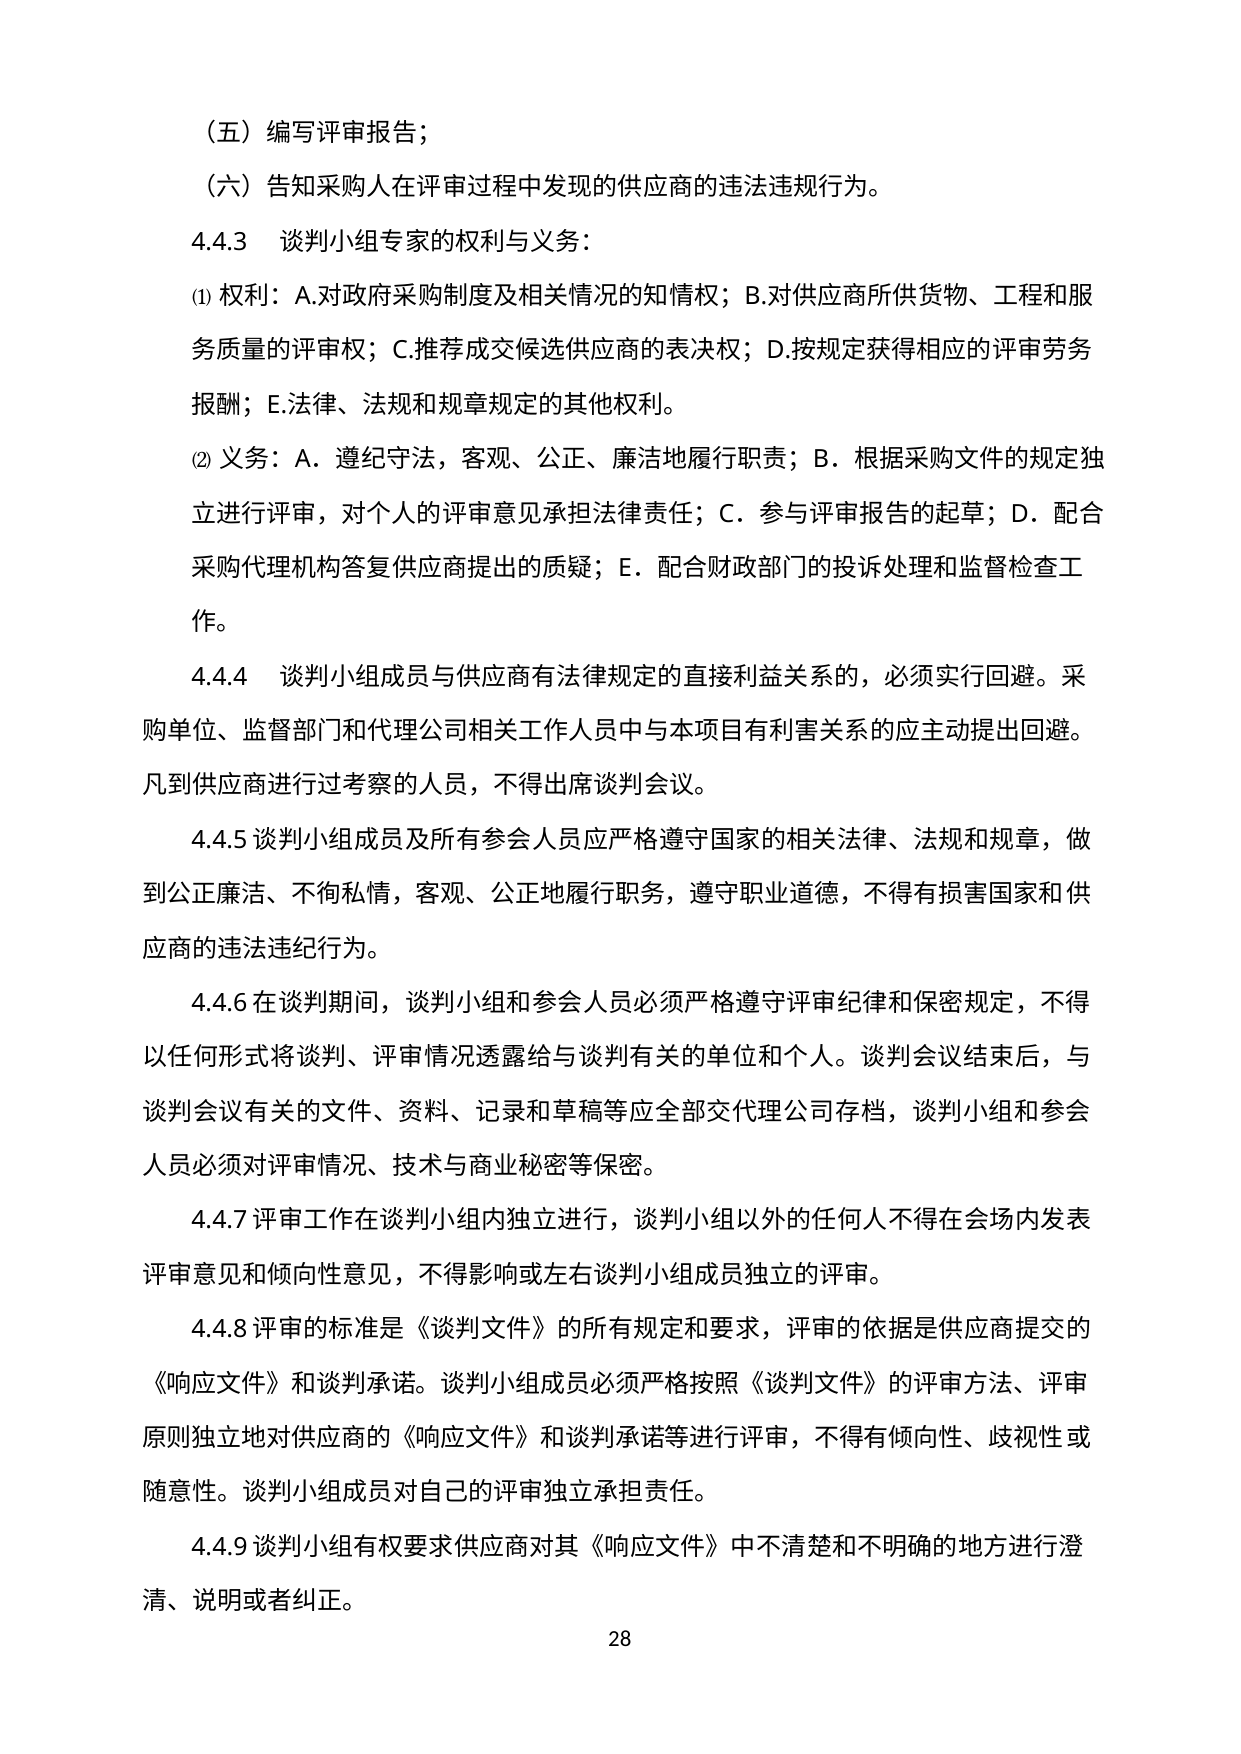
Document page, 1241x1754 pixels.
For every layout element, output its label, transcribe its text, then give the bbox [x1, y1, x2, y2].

text 4.4.3 谈判小组专家的权利与义务： [191, 221, 1073, 257]
text ⑴ 权利：A.对政府采购制度及相关情况的知情权；B.对供应商所供货物、工程和服务质量的评审权；C.推荐成交候选供应商的表决权；D.按规定获得相应的评审劳务报酬；E.法律、法规和规章规定的其他权利。 [191, 276, 1105, 421]
text （六）告知采购人在评审过程中发现的供应商的违法违规行为。 [191, 167, 1073, 203]
text 4.4.6在谈判期间，谈判小组和参会人员必须严格遵守评审纪律和保密规定，不得以任何形式将谈判、评审情况透露给与谈判有关的单位和个人。谈判会议结束后，与谈判会议有关的文件、资料、记录和草稿等应全部交代理公司存档，谈判小组和参会人员必须对评审情况、技术与商业秘密等保密。 [142, 982, 1091, 1182]
text 4.4.9谈判小组有权要求供应商对其《响应文件》中不清楚和不明确的地方进行澄 清、说明或者纠正。 [142, 1526, 1100, 1617]
text （五）编写评审报告； [191, 112, 1111, 149]
text 4.4.5谈判小组成员及所有参会人员应严格遵守国家的相关法律、法规和规章，做到公正廉洁、不徇私情，客观、公正地履行职务，遵守职业道德，不得有损害国家和供应商的违法违纪行为。 [142, 819, 1091, 964]
text ⑵ 义务：A．遵纪守法，客观、公正、廉洁地履行职责；B．根据采购文件的规定独立进行评审，对个人的评审意见承担法律责任；C．参与评审报告的起草；D．配合采购代理机构答复供应商提出的质疑；E．配合财政部门的投诉处理和监督检查工作。 [191, 439, 1105, 638]
text 4.4.4 谈判小组成员与供应商有法律规定的直接利益关系的，必须实行回避。采购单位、监督部门和代理公司相关工作人员中与本项目有利害关系的应主动提出回避。凡到供应商进行过考察的人员，不得出席谈判会议。 [142, 656, 1099, 801]
text 4.4.7评审工作在谈判小组内独立进行，谈判小组以外的任何人不得在会场内发表评审意见和倾向性意见，不得影响或左右谈判小组成员独立的评审。 [142, 1200, 1091, 1291]
text 4.4.8评审的标准是《谈判文件》的所有规定和要求，评审的依据是供应商提交的《响应文件》和谈判承诺。谈判小组成员必须严格按照《谈判文件》的评审方法、评审原则独立地对供应商的《响应文件》和谈判承诺等进行评审，不得有倾向性、歧视性或随意性。谈判小组成员对自己的评审独立承担责任。 [142, 1309, 1091, 1508]
